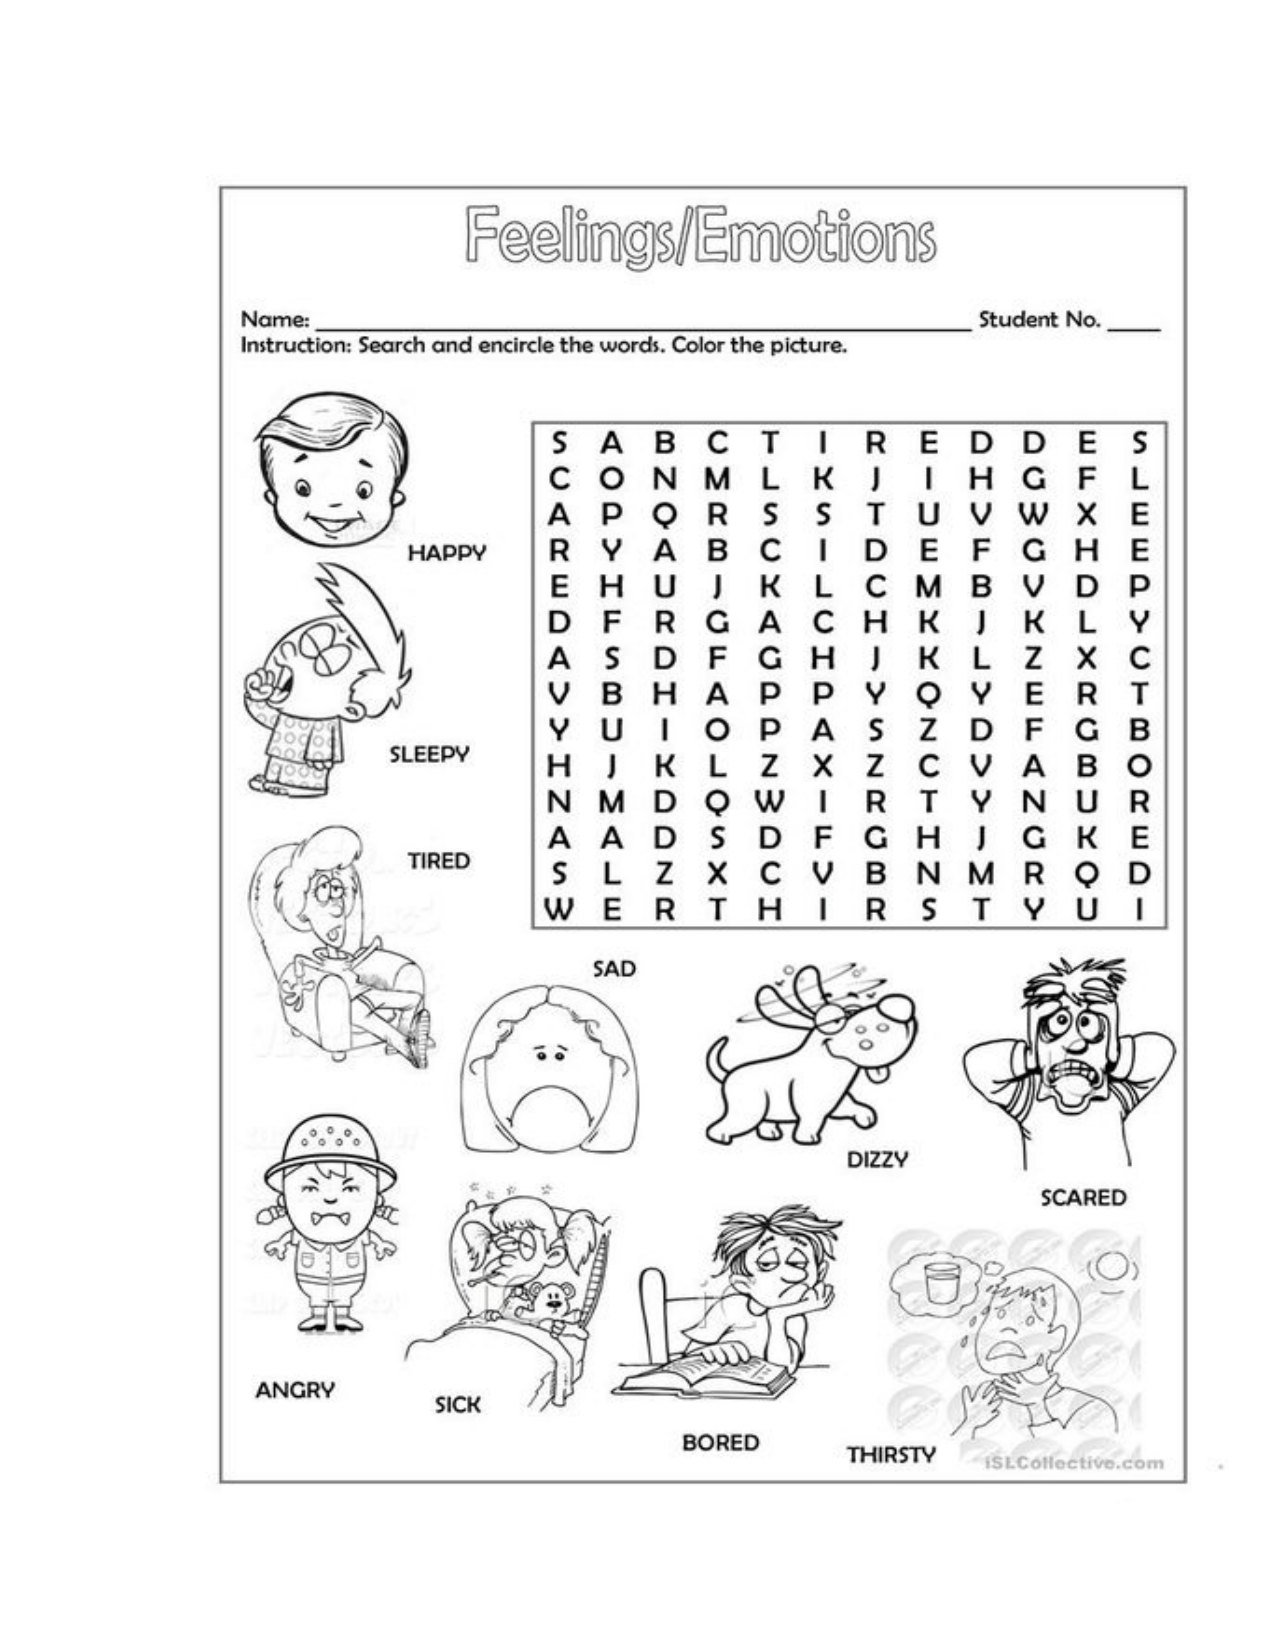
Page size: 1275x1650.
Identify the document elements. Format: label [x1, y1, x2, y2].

picture [177, 147, 1229, 1503]
